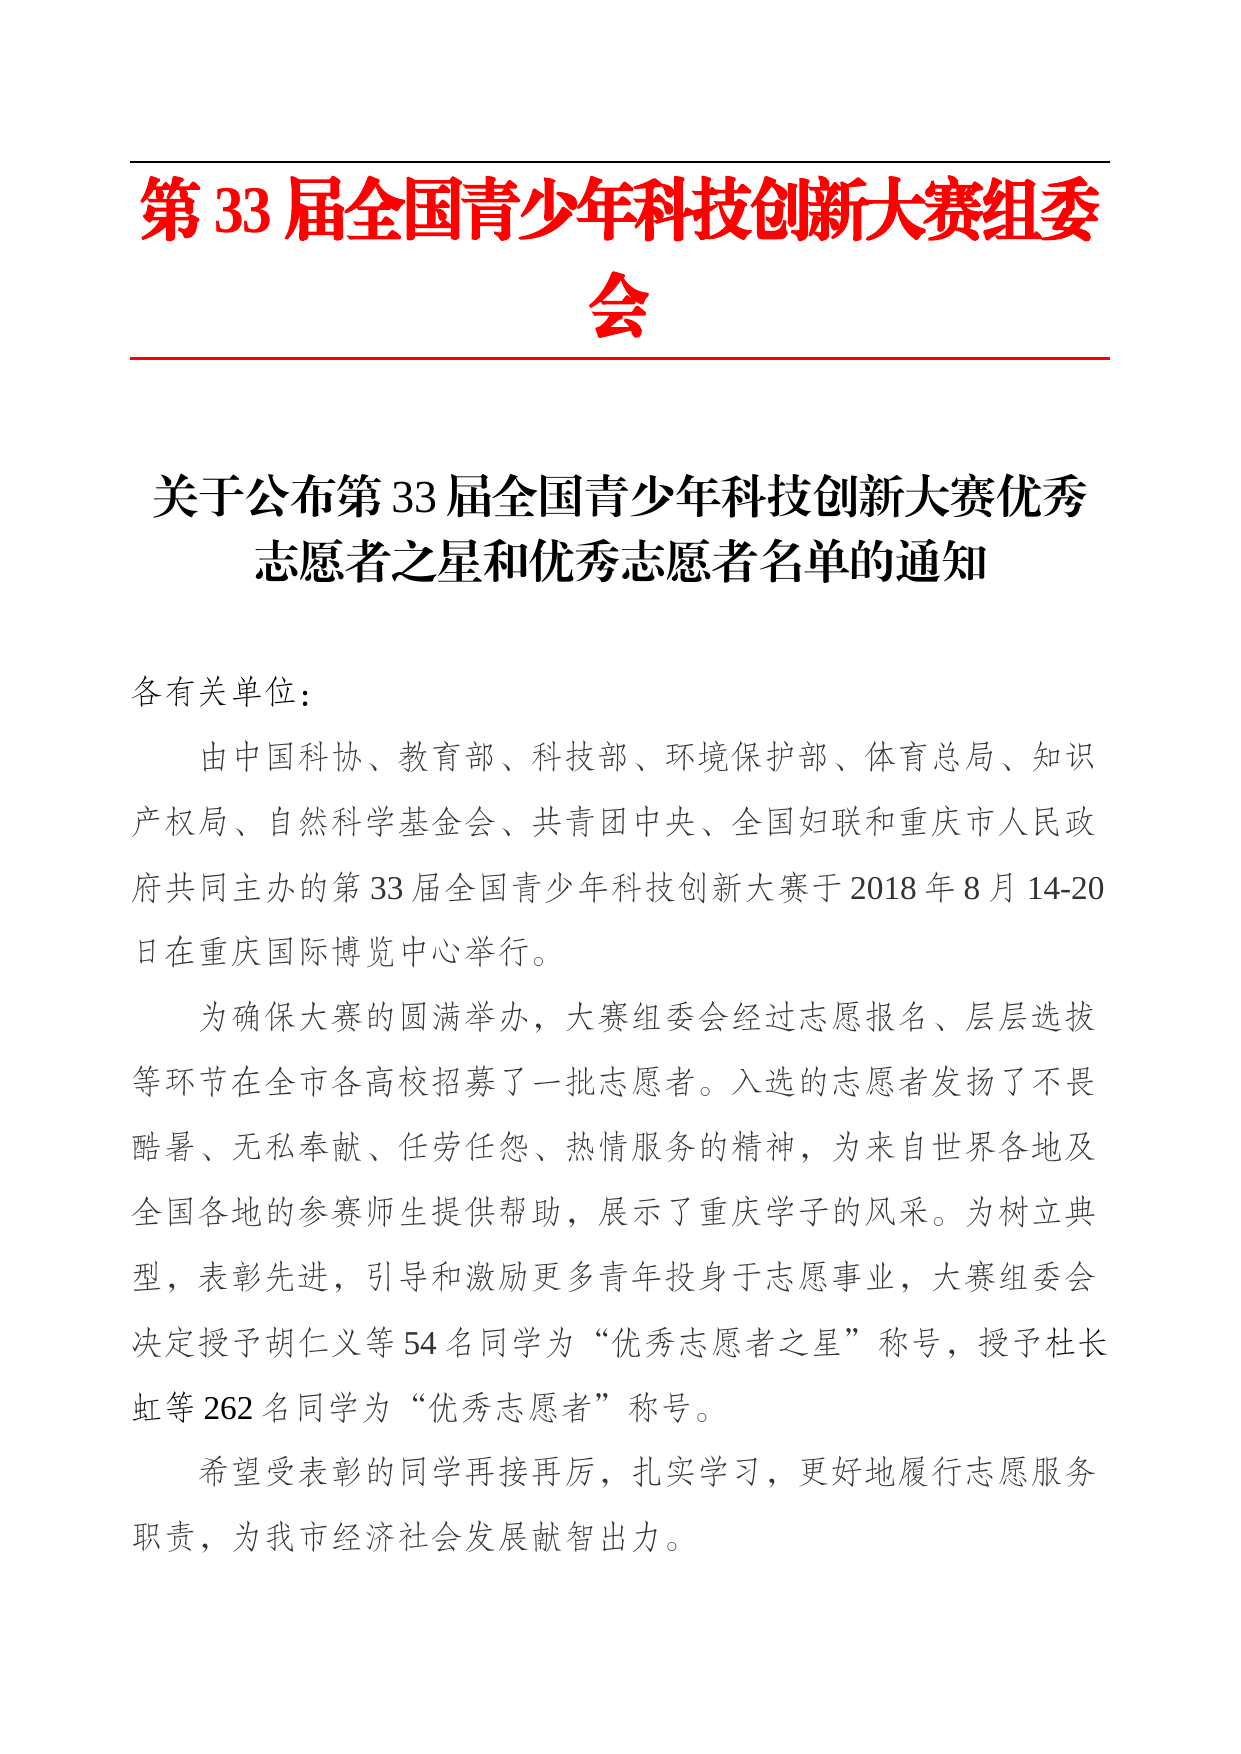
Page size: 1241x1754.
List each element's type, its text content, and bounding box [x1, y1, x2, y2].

subtitle 关于公布第33届全国青少年科技创新大赛优秀志愿者之星和优秀志愿者名单的通知 [130, 466, 1110, 596]
text 为确保大赛的圆满举办，大赛组委会经过志愿报名、层层选拔等环节在全市各高校招募了一批志愿者。入选的志愿者发扬了不畏酷暑、无私奉献、任劳任怨、热情服务的精神，为来自世界各地及全国各地的参赛师生提供帮助，展示了重庆学子的风采。为树立典型，表彰先进，引导和激励更多青年投身于志愿事业，大赛组委会决定授予胡仁义等54名同学为“优秀志愿者之星”称号，授予杜长虹等262名同学为“优秀志愿者”称号。 [130, 986, 1110, 1441]
text 由中国科协、教育部、科技部、环境保护部、体育总局、知识产权局、自然科学基金会、共青团中央、全国妇联和重庆市人民政府共同主办的第33届全国青少年科技创新大赛于2018年8月14-20日在重庆国际博览中心举行。 [130, 726, 1110, 986]
text 希望受表彰的同学再接再厉，扎实学习，更好地履行志愿服务职责，为我市经济社会发展献智出力。 [130, 1441, 1110, 1571]
text 各有关单位： [130, 661, 1110, 726]
text 第33届全国青少年科技创新大赛组委会 [130, 163, 1110, 357]
